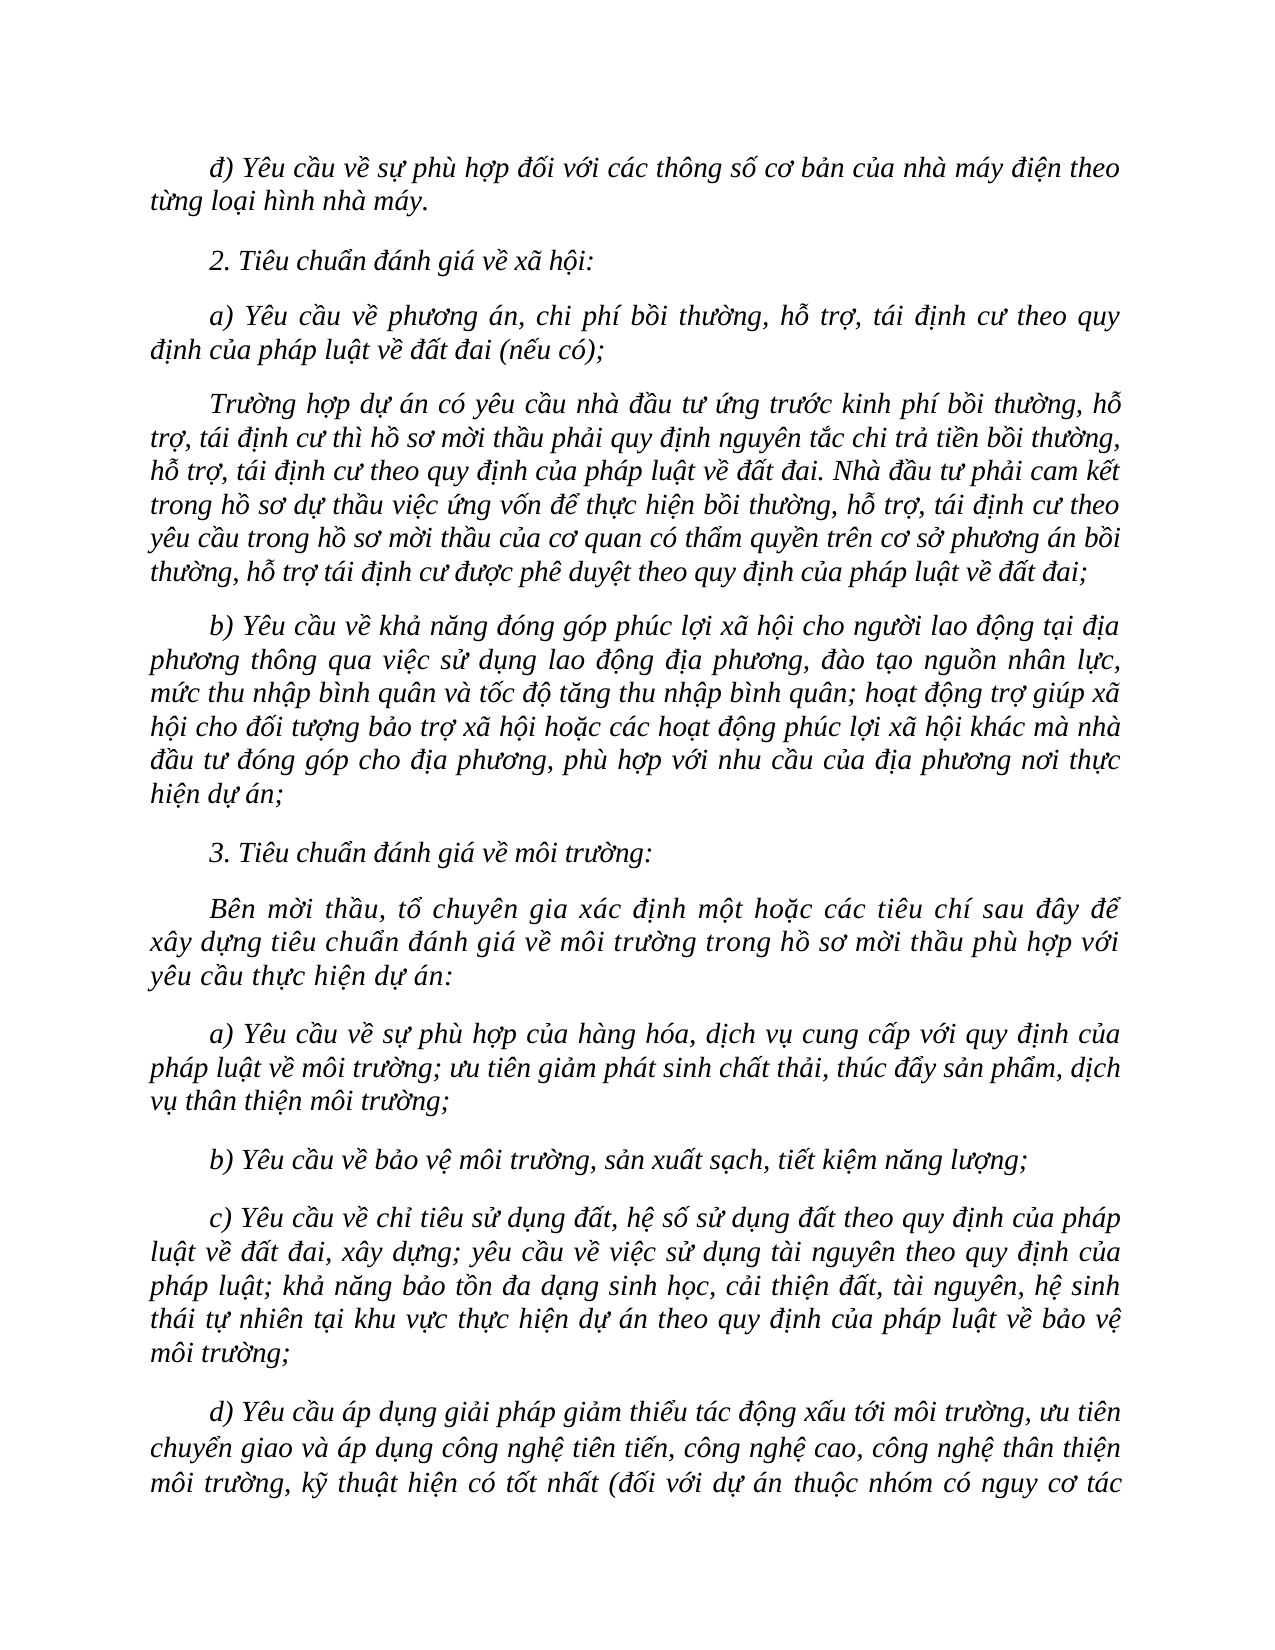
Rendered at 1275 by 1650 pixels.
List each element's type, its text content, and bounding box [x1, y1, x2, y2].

text b) Yêu cầu về bảo vệ môi trường, sản xuất sạch, tiết kiệm năng lượng; [150, 1142, 1125, 1176]
text b) Yêu cầu về khả năng đóng góp phúc lợi xã hội cho người lao động tại địa phương thông qua việc sử dụng lao động địa phương, đào tạo nguồn nhân lực, mức thu nhập bình quân và tốc độ tăng thu nhập bình quân; hoạt động trợ giúp xã hội cho đối tượng bảo trợ xã hội hoặc các hoạt động phúc lợi xã hội khác mà nhà đầu tư đóng góp cho địa phương, phù hợp với nhu cầu của địa phương nơi thực hiện dự án; [150, 608, 1125, 809]
text 3. Tiêu chuẩn đánh giá về môi trường: [150, 834, 1125, 870]
text Trường hợp dự án có yêu cầu nhà đầu tư ứng trước kinh phí bồi thường, hỗ trợ, tái định cư thì hồ sơ mời thầu phải quy định nguyên tắc chi trả tiền bồi thường, hỗ trợ, tái định cư theo quy định của pháp luật về đất đai. Nhà đầu tư phải cam kết trong hồ sơ dự thầu việc ứng vốn để thực hiện bồi thường, hỗ trợ, tái định cư theo yêu cầu trong hồ sơ mời thầu của cơ quan có thẩm quyền trên cơ sở phương án bồi thường, hỗ trợ tái định cư được phê duyệt theo quy định của pháp luật về đất đai; [150, 386, 1125, 587]
text đ) Yêu cầu về sự phù hợp đối với các thông số cơ bản của nhà máy điện theo từng loại hình nhà máy. [150, 150, 1125, 217]
text Bên mời thầu, tổ chuyên gia xác định một hoặc các tiêu chí sau đây để xây dựng tiêu chuẩn đánh giá về môi trường trong hồ sơ mời thầu phù hợp với yêu cầu thực hiện dự án: [150, 891, 1125, 991]
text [150, 1393, 1125, 1499]
text a) Yêu cầu về phương án, chi phí bồi thường, hỗ trợ, tái định cư theo quy định của pháp luật về đất đai (nếu có); [150, 298, 1125, 365]
text c) Yêu cầu về chỉ tiêu sử dụng đất, hệ số sử dụng đất theo quy định của pháp luật về đất đai, xây dựng; yêu cầu về việc sử dụng tài nguyên theo quy định của pháp luật; khả năng bảo tồn đa dạng sinh học, cải thiện đất, tài nguyên, hệ sinh thái tự nhiên tại khu vực thực hiện dự án theo quy định của pháp luật về bảo vệ môi trường; [150, 1201, 1125, 1368]
text 2. Tiêu chuẩn đánh giá về xã hội: [150, 242, 1125, 277]
text a) Yêu cầu về sự phù hợp của hàng hóa, dịch vụ cung cấp với quy định của pháp luật về môi trường; ưu tiên giảm phát sinh chất thải, thúc đẩy sản phẩm, dịch vụ thân thiện môi trường; [150, 1016, 1125, 1117]
